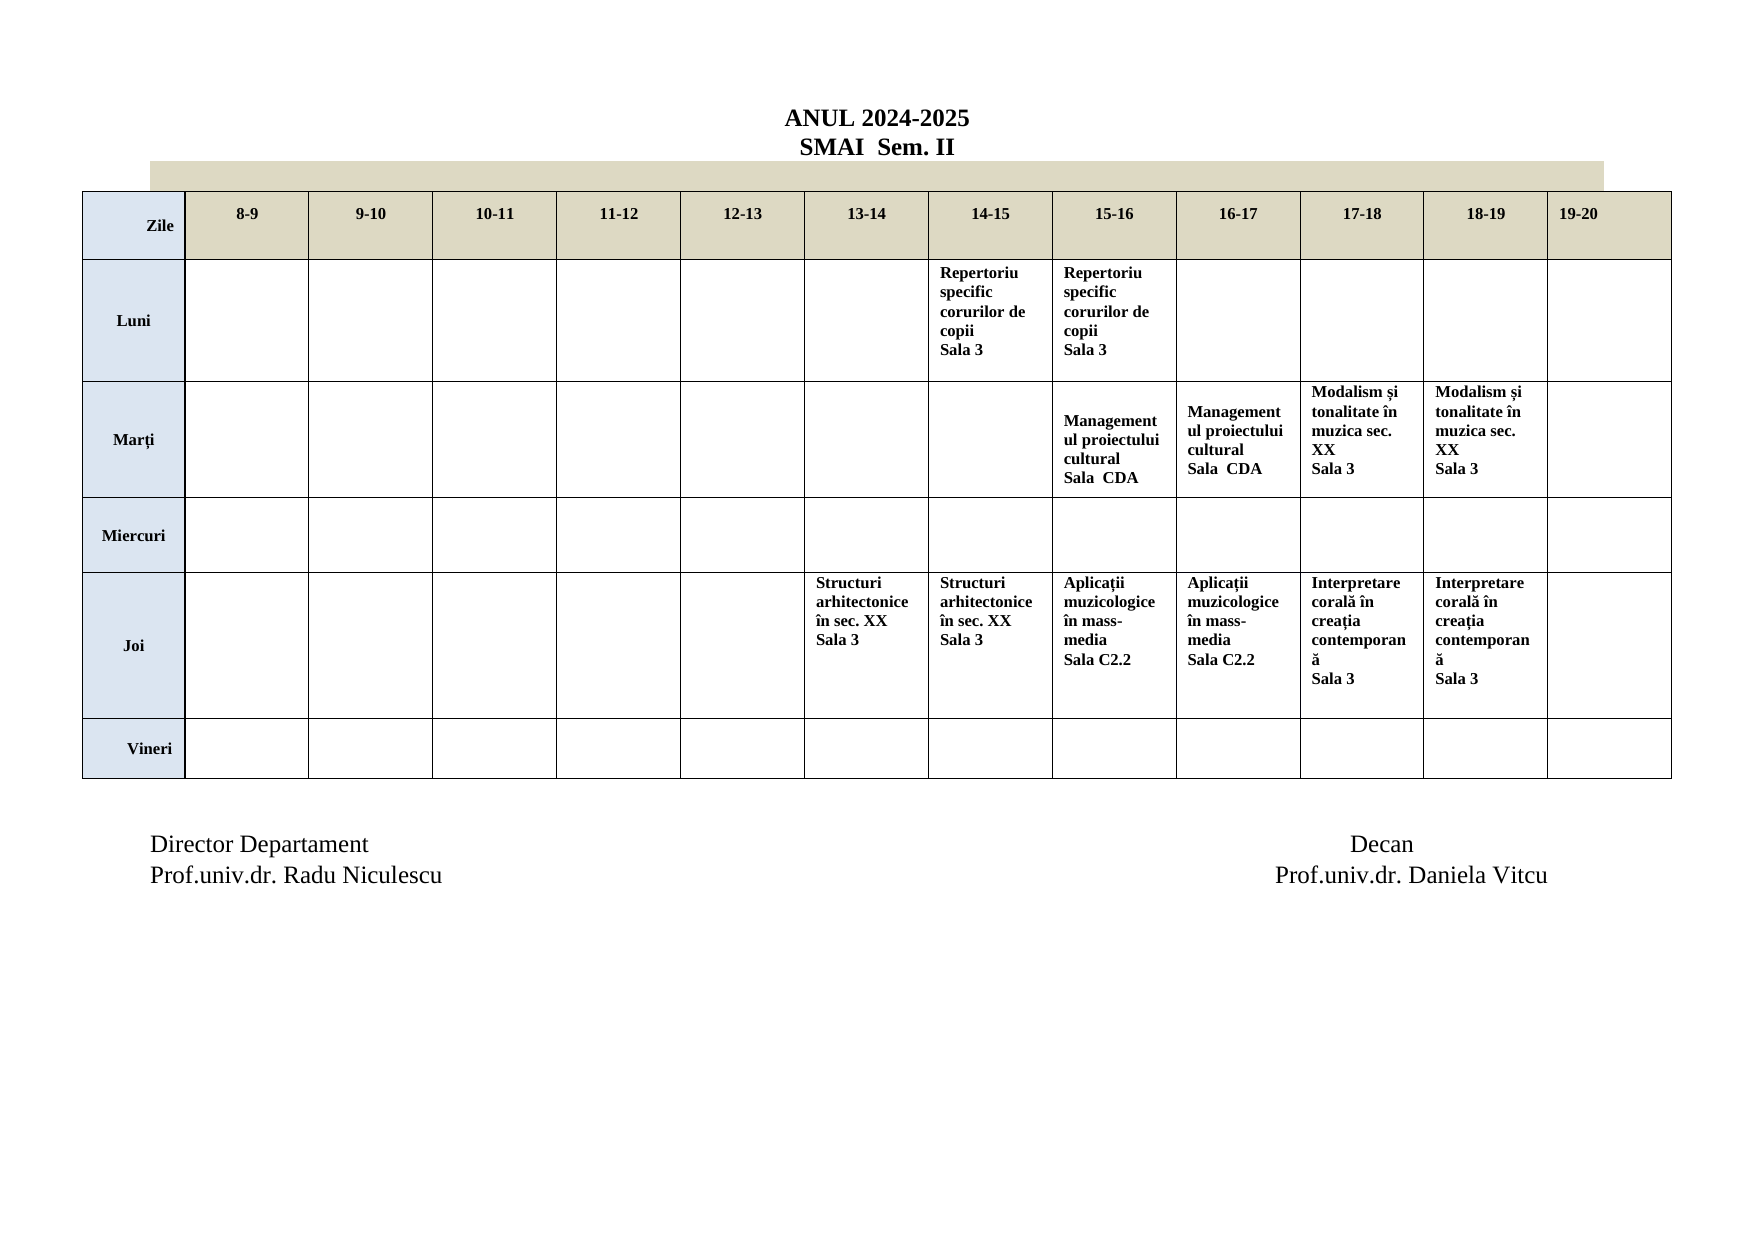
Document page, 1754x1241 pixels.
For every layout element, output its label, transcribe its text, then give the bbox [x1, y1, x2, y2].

table_cell Aplicații muzicologice în mass-media Sala C2.2 [1053, 573, 1176, 718]
table_header 18-19 [1424, 192, 1547, 259]
table_cell [309, 498, 432, 572]
text Director Departament Decan [150, 829, 1604, 858]
table_cell [1301, 719, 1423, 778]
table_cell Interpretare corală în creația contemporană Sala 3 [1424, 573, 1547, 718]
table_cell [681, 382, 804, 497]
table_cell Aplicații muzicologice în mass-media Sala C2.2 [1177, 573, 1300, 718]
table_cell Luni [83, 260, 184, 381]
table_cell [1548, 382, 1671, 497]
table_header 15-16 [1053, 192, 1176, 259]
table_cell [681, 573, 804, 718]
table_header 8-9 [186, 192, 308, 259]
table_cell [681, 498, 804, 572]
table_header Zile [83, 192, 184, 259]
table_cell Managementul proiectului cultural Sala CDA [1053, 382, 1176, 497]
table_cell [1424, 498, 1547, 572]
table_header 12-13 [681, 192, 804, 259]
table_header 13-14 [805, 192, 928, 259]
table_cell Managementul proiectului cultural Sala CDA [1177, 382, 1300, 497]
table_cell Vineri [83, 719, 184, 778]
table_cell [1548, 260, 1671, 381]
table_cell [557, 719, 680, 778]
table_cell [929, 498, 1052, 572]
table_cell Interpretare corală în creația contemporană Sala 3 [1301, 573, 1423, 718]
table_cell [433, 719, 556, 778]
table_cell [433, 260, 556, 381]
table_header 16-17 [1177, 192, 1300, 259]
table_cell Structuri arhitectonice în sec. XX Sala 3 [929, 573, 1052, 718]
table_cell [1548, 498, 1671, 572]
table_cell [681, 719, 804, 778]
table_cell [1548, 573, 1671, 718]
table_cell [1424, 719, 1547, 778]
table_header 19-20 [1548, 192, 1671, 259]
table_cell [1053, 498, 1176, 572]
table_cell Modalism și tonalitate în muzica sec. XX Sala 3 [1424, 382, 1547, 497]
table_cell Modalism și tonalitate în muzica sec. XX Sala 3 [1301, 382, 1423, 497]
table_cell [557, 382, 680, 497]
table_cell [1424, 260, 1547, 381]
text ANUL 2024-2025 [150, 103, 1604, 132]
table_cell [1301, 498, 1423, 572]
table_cell Structuri arhitectonice în sec. XX Sala 3 [805, 573, 928, 718]
table_cell [186, 573, 308, 718]
table_cell [557, 260, 680, 381]
table_cell [1177, 498, 1300, 572]
table_cell [186, 498, 308, 572]
table_header 10-11 [433, 192, 556, 259]
table_cell [309, 719, 432, 778]
table_cell [186, 260, 308, 381]
table_cell [805, 719, 928, 778]
table_header 11-12 [557, 192, 680, 259]
table_cell [309, 573, 432, 718]
table_cell [929, 382, 1052, 497]
table_cell [1548, 719, 1671, 778]
table_header 17-18 [1301, 192, 1423, 259]
table_cell [309, 260, 432, 381]
table_cell [557, 573, 680, 718]
text Prof.univ.dr. Radu Niculescu Prof.univ.dr. Daniela Vitcu [150, 860, 1604, 889]
table_cell [1053, 719, 1176, 778]
table_cell Marți [83, 382, 184, 497]
table_cell [805, 260, 928, 381]
table_cell [681, 260, 804, 381]
table_cell [557, 498, 680, 572]
table_cell [805, 498, 928, 572]
table_cell [1301, 260, 1423, 381]
table_cell [433, 382, 556, 497]
table_cell Miercuri [83, 498, 184, 572]
table_cell [433, 573, 556, 718]
table_header 9-10 [309, 192, 432, 259]
table_cell [929, 719, 1052, 778]
table_cell [186, 382, 308, 497]
table_cell [309, 382, 432, 497]
table_cell Repertoriu specific corurilor de copii Sala 3 [929, 260, 1052, 381]
table_cell [433, 498, 556, 572]
table_cell [1177, 260, 1300, 381]
table_cell [186, 719, 308, 778]
table_cell Repertoriu specific corurilor de copii Sala 3 [1053, 260, 1176, 381]
table_cell [805, 382, 928, 497]
table_cell [1177, 719, 1300, 778]
table_cell Joi [83, 573, 184, 718]
text SMAI Sem. II [150, 132, 1604, 161]
table_header 14-15 [929, 192, 1052, 259]
